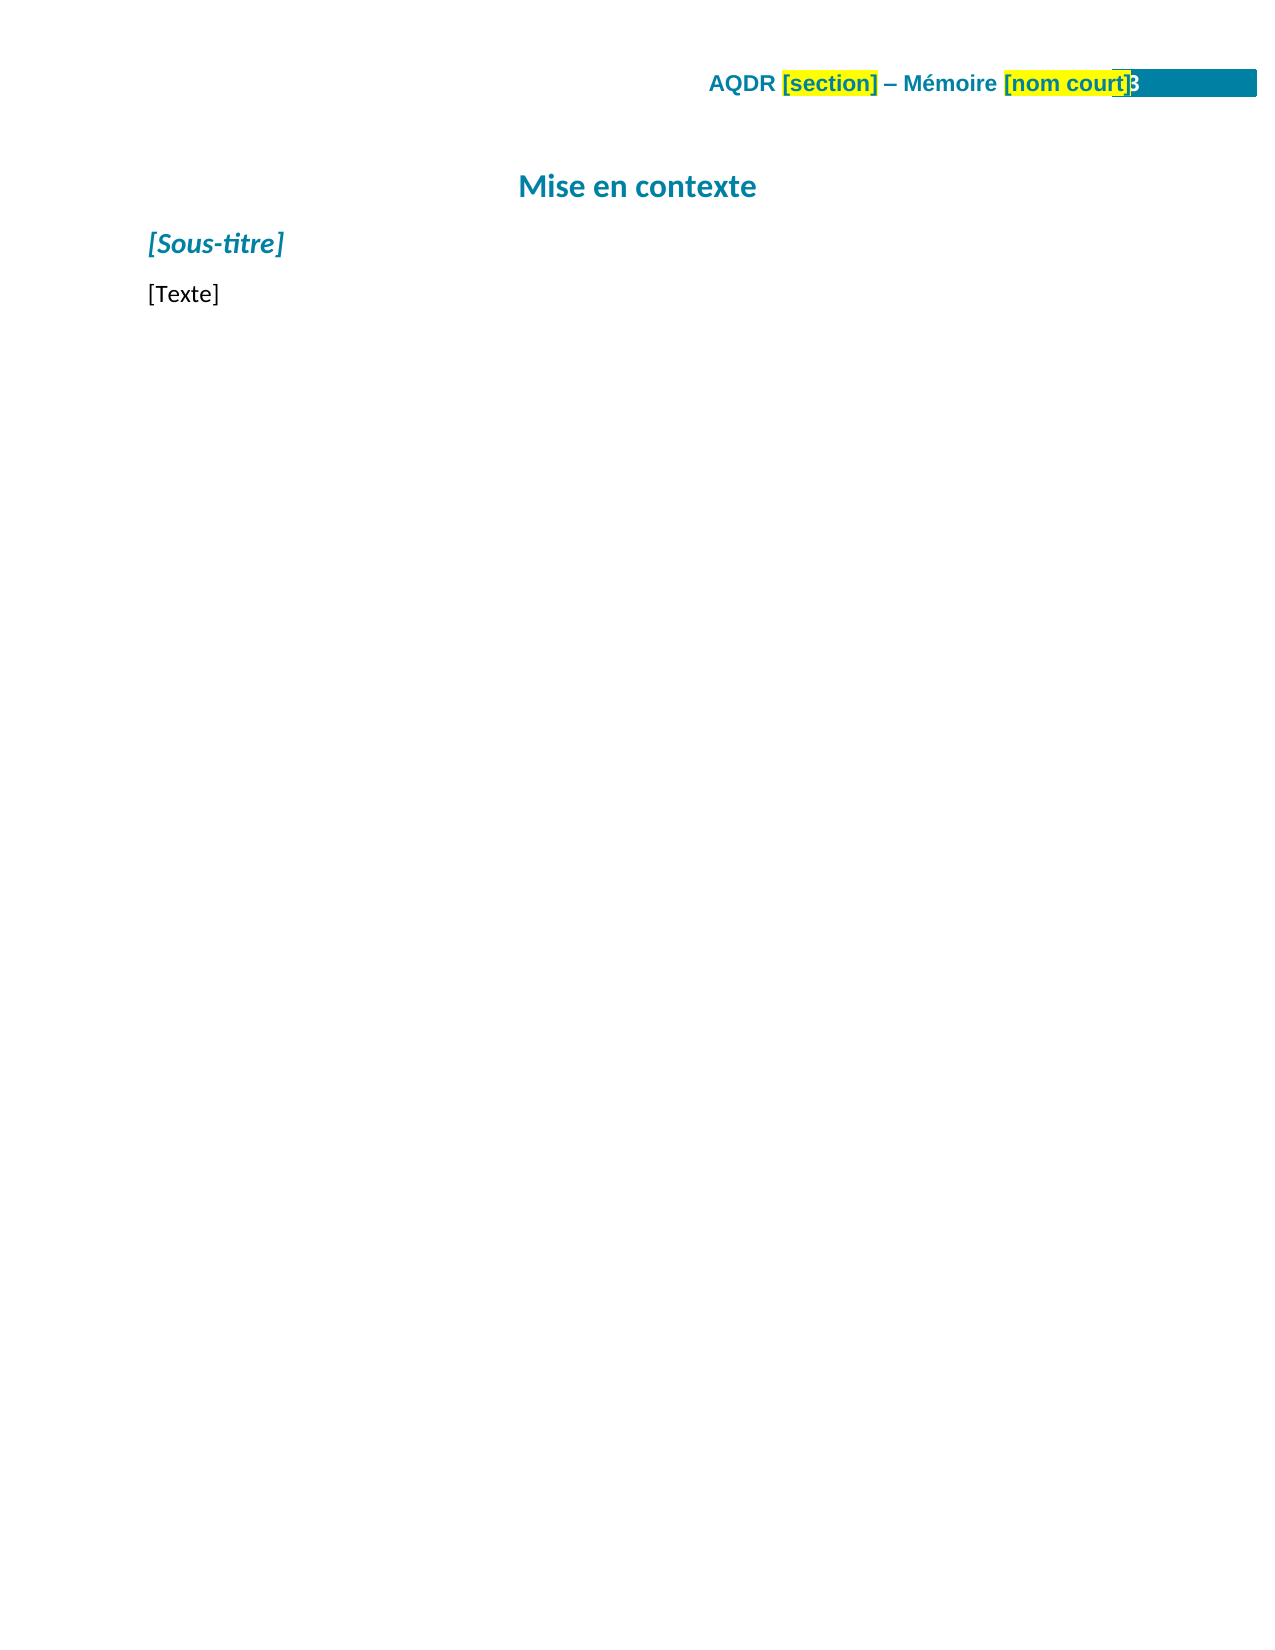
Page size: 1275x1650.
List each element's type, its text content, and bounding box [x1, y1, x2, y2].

subtitle Mise en contexte [148, 165, 1127, 206]
subtitle [Sous-titre] [148, 225, 1127, 260]
text [Texte] [148, 278, 1127, 309]
